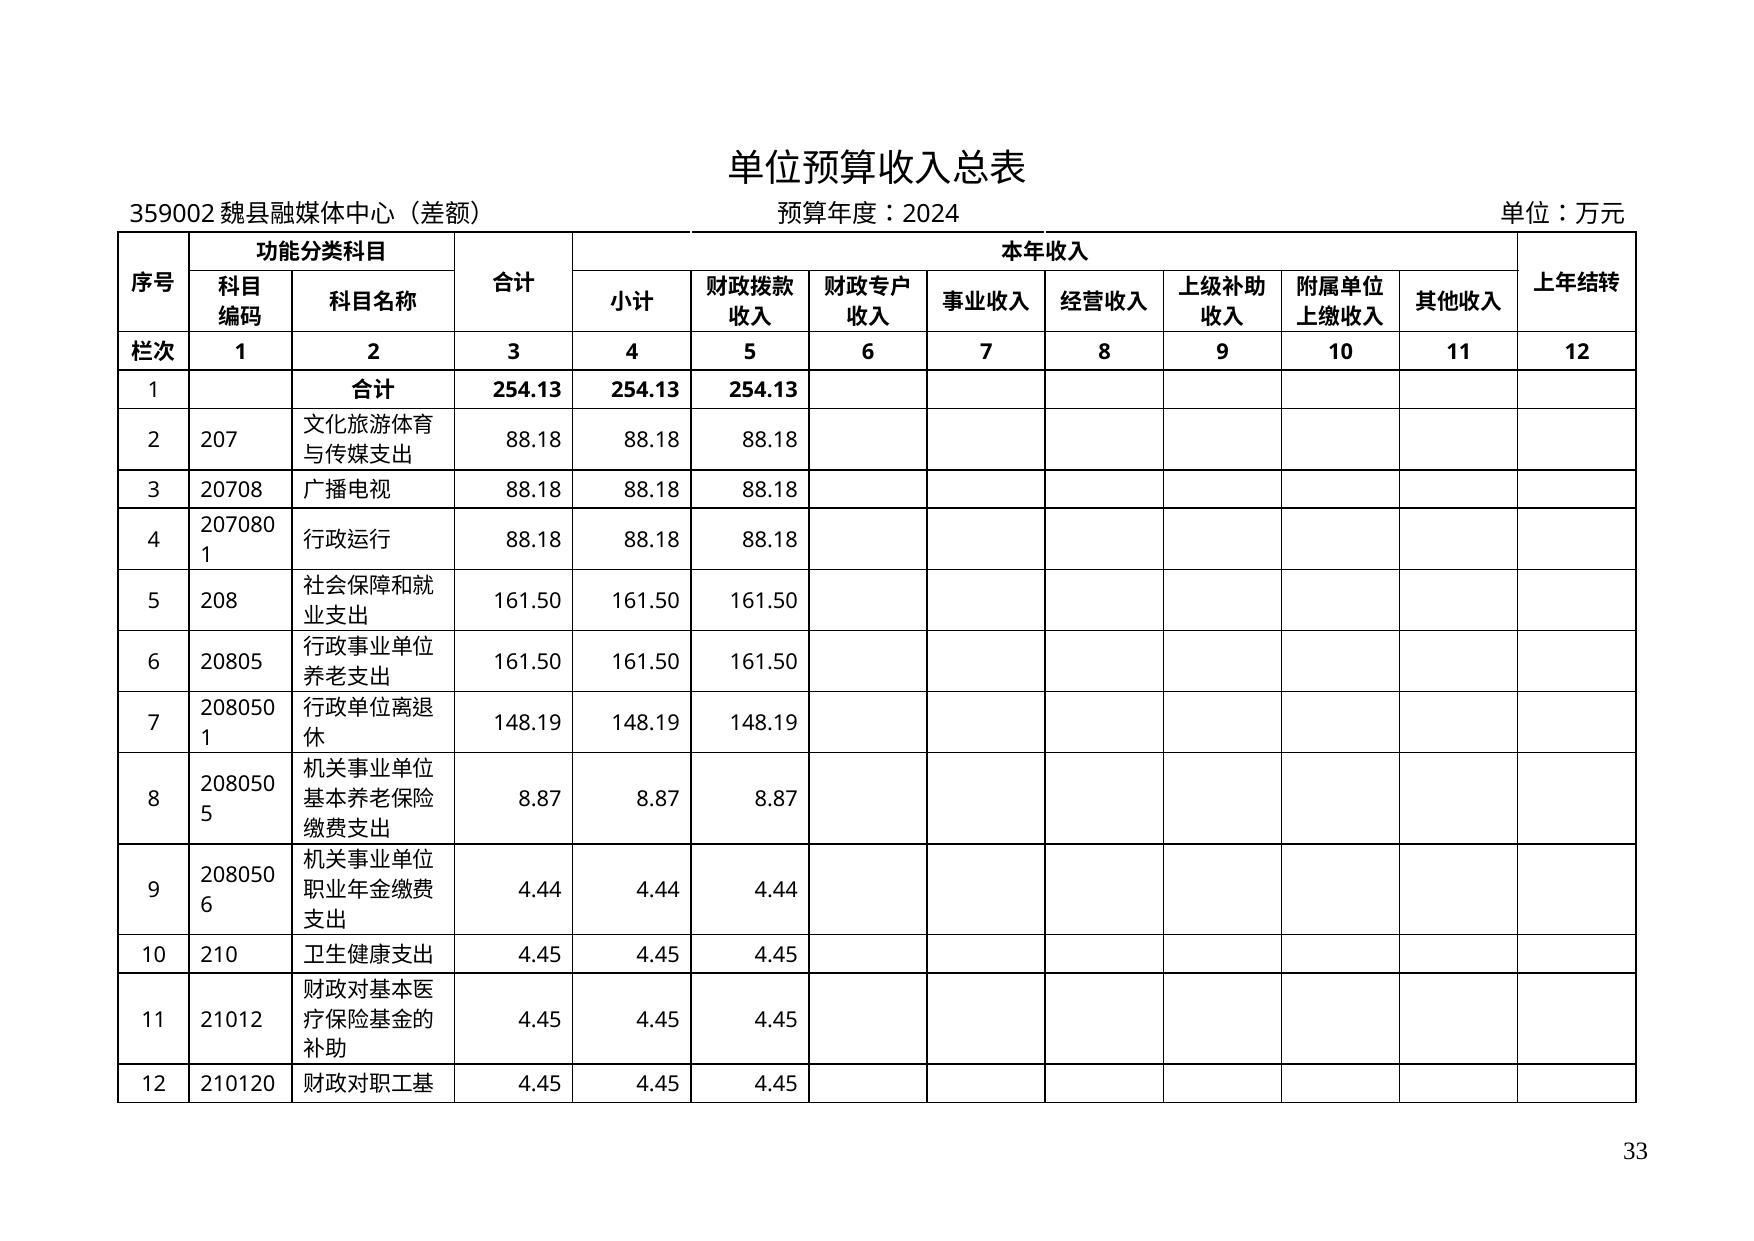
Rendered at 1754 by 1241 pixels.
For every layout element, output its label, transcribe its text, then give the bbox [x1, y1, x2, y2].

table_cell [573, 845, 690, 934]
table_cell 7 [928, 332, 1044, 369]
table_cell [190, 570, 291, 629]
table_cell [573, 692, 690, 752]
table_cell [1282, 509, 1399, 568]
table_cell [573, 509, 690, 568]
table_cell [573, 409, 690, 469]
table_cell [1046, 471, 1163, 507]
table_cell 上年结转 [1518, 233, 1635, 331]
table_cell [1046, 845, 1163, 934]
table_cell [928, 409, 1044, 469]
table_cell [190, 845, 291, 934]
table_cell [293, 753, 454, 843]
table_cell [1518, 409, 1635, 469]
table_cell [928, 371, 1044, 408]
table_cell 财政专户 收入 [810, 271, 926, 331]
table_cell 科目名称 [293, 271, 454, 331]
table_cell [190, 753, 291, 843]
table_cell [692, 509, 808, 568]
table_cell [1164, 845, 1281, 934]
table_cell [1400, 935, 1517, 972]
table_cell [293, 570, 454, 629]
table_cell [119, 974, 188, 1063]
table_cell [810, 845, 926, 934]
table_cell 功能分类科目 [190, 233, 454, 270]
table_header 单位：万元 [1046, 195, 1635, 231]
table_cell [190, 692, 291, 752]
table_cell 4 [573, 332, 690, 369]
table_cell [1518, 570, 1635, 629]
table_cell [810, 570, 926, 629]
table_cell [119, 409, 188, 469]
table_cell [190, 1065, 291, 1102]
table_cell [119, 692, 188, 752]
table_header 预算年度：2024 [692, 195, 1044, 231]
table_cell 其他收入 [1400, 271, 1517, 331]
table_cell 11 [1400, 332, 1517, 369]
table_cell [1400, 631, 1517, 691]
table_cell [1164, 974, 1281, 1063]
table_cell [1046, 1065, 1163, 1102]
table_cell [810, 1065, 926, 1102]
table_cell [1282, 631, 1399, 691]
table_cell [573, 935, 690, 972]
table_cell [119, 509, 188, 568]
table_cell 5 [692, 332, 808, 369]
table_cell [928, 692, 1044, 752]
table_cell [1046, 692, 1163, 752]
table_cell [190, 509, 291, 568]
table_cell 附属单位上缴收入 [1282, 271, 1399, 331]
table_cell [1400, 371, 1517, 408]
table_cell 10 [1282, 332, 1399, 369]
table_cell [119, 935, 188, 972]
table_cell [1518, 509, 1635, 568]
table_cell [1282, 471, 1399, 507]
table_cell 经营收入 [1046, 271, 1163, 331]
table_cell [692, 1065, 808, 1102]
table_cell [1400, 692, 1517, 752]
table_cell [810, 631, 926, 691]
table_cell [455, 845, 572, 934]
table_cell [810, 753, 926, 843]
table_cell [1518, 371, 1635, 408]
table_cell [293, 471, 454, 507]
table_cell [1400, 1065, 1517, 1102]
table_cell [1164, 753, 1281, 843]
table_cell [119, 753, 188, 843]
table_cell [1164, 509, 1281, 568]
table_cell 1 [190, 332, 291, 369]
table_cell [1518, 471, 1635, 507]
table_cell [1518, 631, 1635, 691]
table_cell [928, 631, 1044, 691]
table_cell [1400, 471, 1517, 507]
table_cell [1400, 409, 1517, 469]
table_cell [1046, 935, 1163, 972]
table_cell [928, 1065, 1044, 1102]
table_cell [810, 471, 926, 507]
table_cell 3 [455, 332, 572, 369]
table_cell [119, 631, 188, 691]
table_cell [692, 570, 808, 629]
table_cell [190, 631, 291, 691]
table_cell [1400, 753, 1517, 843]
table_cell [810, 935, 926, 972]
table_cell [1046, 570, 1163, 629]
table_cell 254.13 [692, 371, 808, 408]
table_cell 6 [810, 332, 926, 369]
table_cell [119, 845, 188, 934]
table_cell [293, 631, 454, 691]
table_cell 254.13 [573, 371, 690, 408]
table_cell 9 [1164, 332, 1281, 369]
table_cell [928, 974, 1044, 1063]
table_cell 合计 [455, 233, 572, 331]
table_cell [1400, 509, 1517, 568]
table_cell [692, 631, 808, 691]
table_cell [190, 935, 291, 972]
table_cell 254.13 [455, 371, 572, 408]
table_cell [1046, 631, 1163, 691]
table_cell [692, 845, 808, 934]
table_cell 小计 [573, 271, 690, 331]
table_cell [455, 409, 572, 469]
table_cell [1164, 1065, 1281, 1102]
table_cell 栏次 [119, 332, 188, 369]
table_cell 事业收入 [928, 271, 1044, 331]
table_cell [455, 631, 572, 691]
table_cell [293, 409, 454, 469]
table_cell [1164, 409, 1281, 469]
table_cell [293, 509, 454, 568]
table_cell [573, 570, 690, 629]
table_cell 科目 编码 [190, 271, 291, 331]
table_cell 财政拨款 收入 [692, 271, 808, 331]
table_cell 12 [1518, 332, 1635, 369]
table_cell 上级补助收入 [1164, 271, 1281, 331]
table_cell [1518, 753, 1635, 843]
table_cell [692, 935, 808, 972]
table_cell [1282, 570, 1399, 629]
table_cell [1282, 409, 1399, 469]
text 单位预算收入总表 [106, 142, 1648, 193]
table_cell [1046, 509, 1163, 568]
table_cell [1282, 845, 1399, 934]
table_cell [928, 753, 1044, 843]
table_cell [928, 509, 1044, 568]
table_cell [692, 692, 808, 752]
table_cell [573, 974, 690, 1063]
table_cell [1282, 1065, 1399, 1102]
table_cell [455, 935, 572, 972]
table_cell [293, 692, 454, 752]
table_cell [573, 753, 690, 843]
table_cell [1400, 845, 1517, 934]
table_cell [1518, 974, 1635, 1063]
table_cell 本年收入 [573, 233, 1517, 270]
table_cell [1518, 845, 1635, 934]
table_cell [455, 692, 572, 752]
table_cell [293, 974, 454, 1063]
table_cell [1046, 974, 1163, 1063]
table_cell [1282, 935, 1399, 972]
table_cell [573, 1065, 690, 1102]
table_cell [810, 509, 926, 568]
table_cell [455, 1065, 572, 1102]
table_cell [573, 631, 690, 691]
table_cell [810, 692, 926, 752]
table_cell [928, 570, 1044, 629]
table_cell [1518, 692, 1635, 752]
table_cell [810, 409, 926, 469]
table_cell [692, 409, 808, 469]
table_cell [810, 371, 926, 408]
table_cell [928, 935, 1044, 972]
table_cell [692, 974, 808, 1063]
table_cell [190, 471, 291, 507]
table_cell [1046, 371, 1163, 408]
table_cell [1282, 371, 1399, 408]
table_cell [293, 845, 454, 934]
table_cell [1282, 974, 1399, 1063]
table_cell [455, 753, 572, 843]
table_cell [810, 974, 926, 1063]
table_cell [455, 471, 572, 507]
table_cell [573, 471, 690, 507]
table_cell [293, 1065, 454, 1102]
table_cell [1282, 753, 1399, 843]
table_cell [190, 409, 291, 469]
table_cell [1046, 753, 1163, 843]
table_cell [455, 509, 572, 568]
table_cell 1 [119, 371, 188, 408]
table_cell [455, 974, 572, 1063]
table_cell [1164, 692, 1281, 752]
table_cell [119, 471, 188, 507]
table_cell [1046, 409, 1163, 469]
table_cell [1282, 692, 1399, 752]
table_cell 8 [1046, 332, 1163, 369]
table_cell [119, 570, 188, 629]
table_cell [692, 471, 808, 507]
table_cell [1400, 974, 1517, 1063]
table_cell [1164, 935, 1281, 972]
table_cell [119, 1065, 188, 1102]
table_cell 序号 [119, 233, 188, 331]
table_header 359002魏县融媒体中心（差额） [119, 195, 690, 231]
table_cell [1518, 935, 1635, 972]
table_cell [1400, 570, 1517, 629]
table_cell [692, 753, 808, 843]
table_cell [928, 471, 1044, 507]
table_cell [1164, 371, 1281, 408]
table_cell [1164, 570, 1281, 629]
table_cell [190, 371, 291, 408]
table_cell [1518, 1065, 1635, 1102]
table_cell 2 [293, 332, 454, 369]
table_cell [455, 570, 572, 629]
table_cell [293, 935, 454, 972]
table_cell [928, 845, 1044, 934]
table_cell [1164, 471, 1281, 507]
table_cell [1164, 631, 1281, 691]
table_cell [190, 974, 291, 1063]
table_cell 合计 [293, 371, 454, 408]
